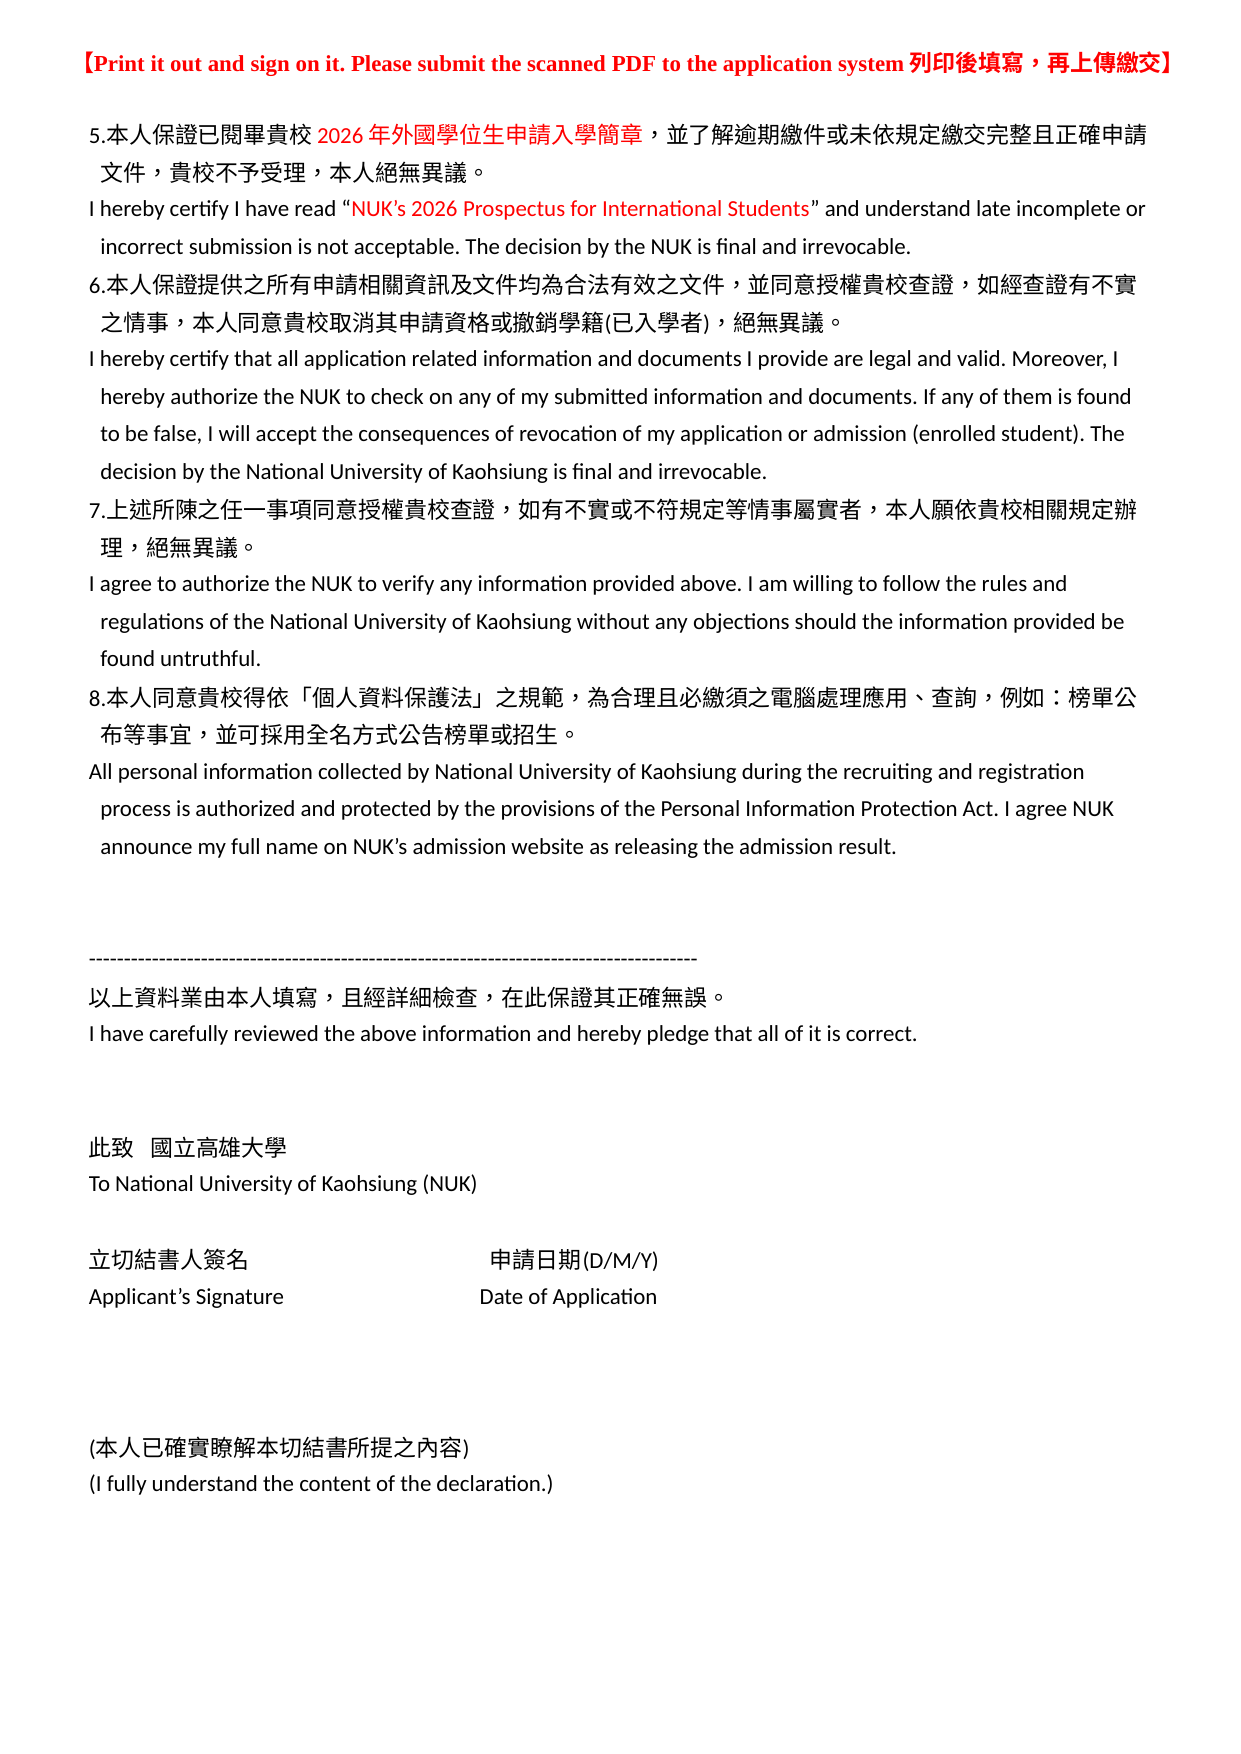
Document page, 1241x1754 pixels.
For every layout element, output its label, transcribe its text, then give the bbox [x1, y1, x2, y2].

text I agree to authorize the NUK to verify any information provided above. I am willing to follow the rules and regulations of the National University of Kaohsiung without any objections should the information provided be found untruthful. [89, 565, 1152, 677]
text I hereby certify that all application related information and documents I provide are legal and valid. Moreover, I hereby authorize the NUK to check on any of my submitted information and documents. If any of them is found to be false, I will accept the consequences of revocation of my application or admission (enrolled student). The decision by the National University of Kaohsiung is final and irrevocable. [89, 340, 1152, 490]
text 8.本人同意貴校得依「個人資料保護法」之規範，為合理且必繳須之電腦處理應用、查詢，例如：榜單公布等事宜，並可採用全名方式公告榜單或招生。 [89, 677, 1152, 752]
text (I fully understand the content of the declaration.) [89, 1465, 1152, 1502]
text To National University of Kaohsiung (NUK) [89, 1165, 1152, 1202]
text 7.上述所陳之任一事項同意授權貴校查證，如有不實或不符規定等情事屬實者，本人願依貴校相關規定辦理，絕無異議。 [89, 490, 1152, 565]
text Applicant’s Signature Date of Application [89, 1277, 1152, 1315]
text I have carefully reviewed the above information and hereby pledge that all of it is correct. [89, 1015, 1152, 1052]
text 此致 國立高雄大學 [89, 1127, 1152, 1165]
text All personal information collected by National University of Kaohsiung during the recruiting and registration process is authorized and protected by the provisions of the Personal Information Protection Act. I agree NUK announce my full name on NUK’s admission website as releasing the admission result. [89, 752, 1152, 865]
text --------------------------------------------------------------------------------------- [89, 940, 1152, 977]
text I hereby certify I have read “NUK’s 2026 Prospectus for International Students” and understand late incomplete or incorrect submission is not acceptable. The decision by the NUK is final and irrevocable. [89, 190, 1152, 265]
text (本人已確實瞭解本切結書所提之內容) [89, 1427, 1152, 1465]
text 5.本人保證已閱畢貴校2026年外國學位生申請入學簡章，並了解逾期繳件或未依規定繳交完整且正確申請文件，貴校不予受理，本人絕無異議。 [89, 115, 1152, 190]
text 立切結書人簽名 申請日期(D/M/Y) [89, 1240, 1152, 1277]
text 以上資料業由本人填寫，且經詳細檢查，在此保證其正確無誤。 [89, 977, 1152, 1015]
text 6.本人保證提供之所有申請相關資訊及文件均為合法有效之文件，並同意授權貴校查證，如經查證有不實之情事，本人同意貴校取消其申請資格或撤銷學籍(已入學者)，絕無異議。 [89, 265, 1152, 340]
